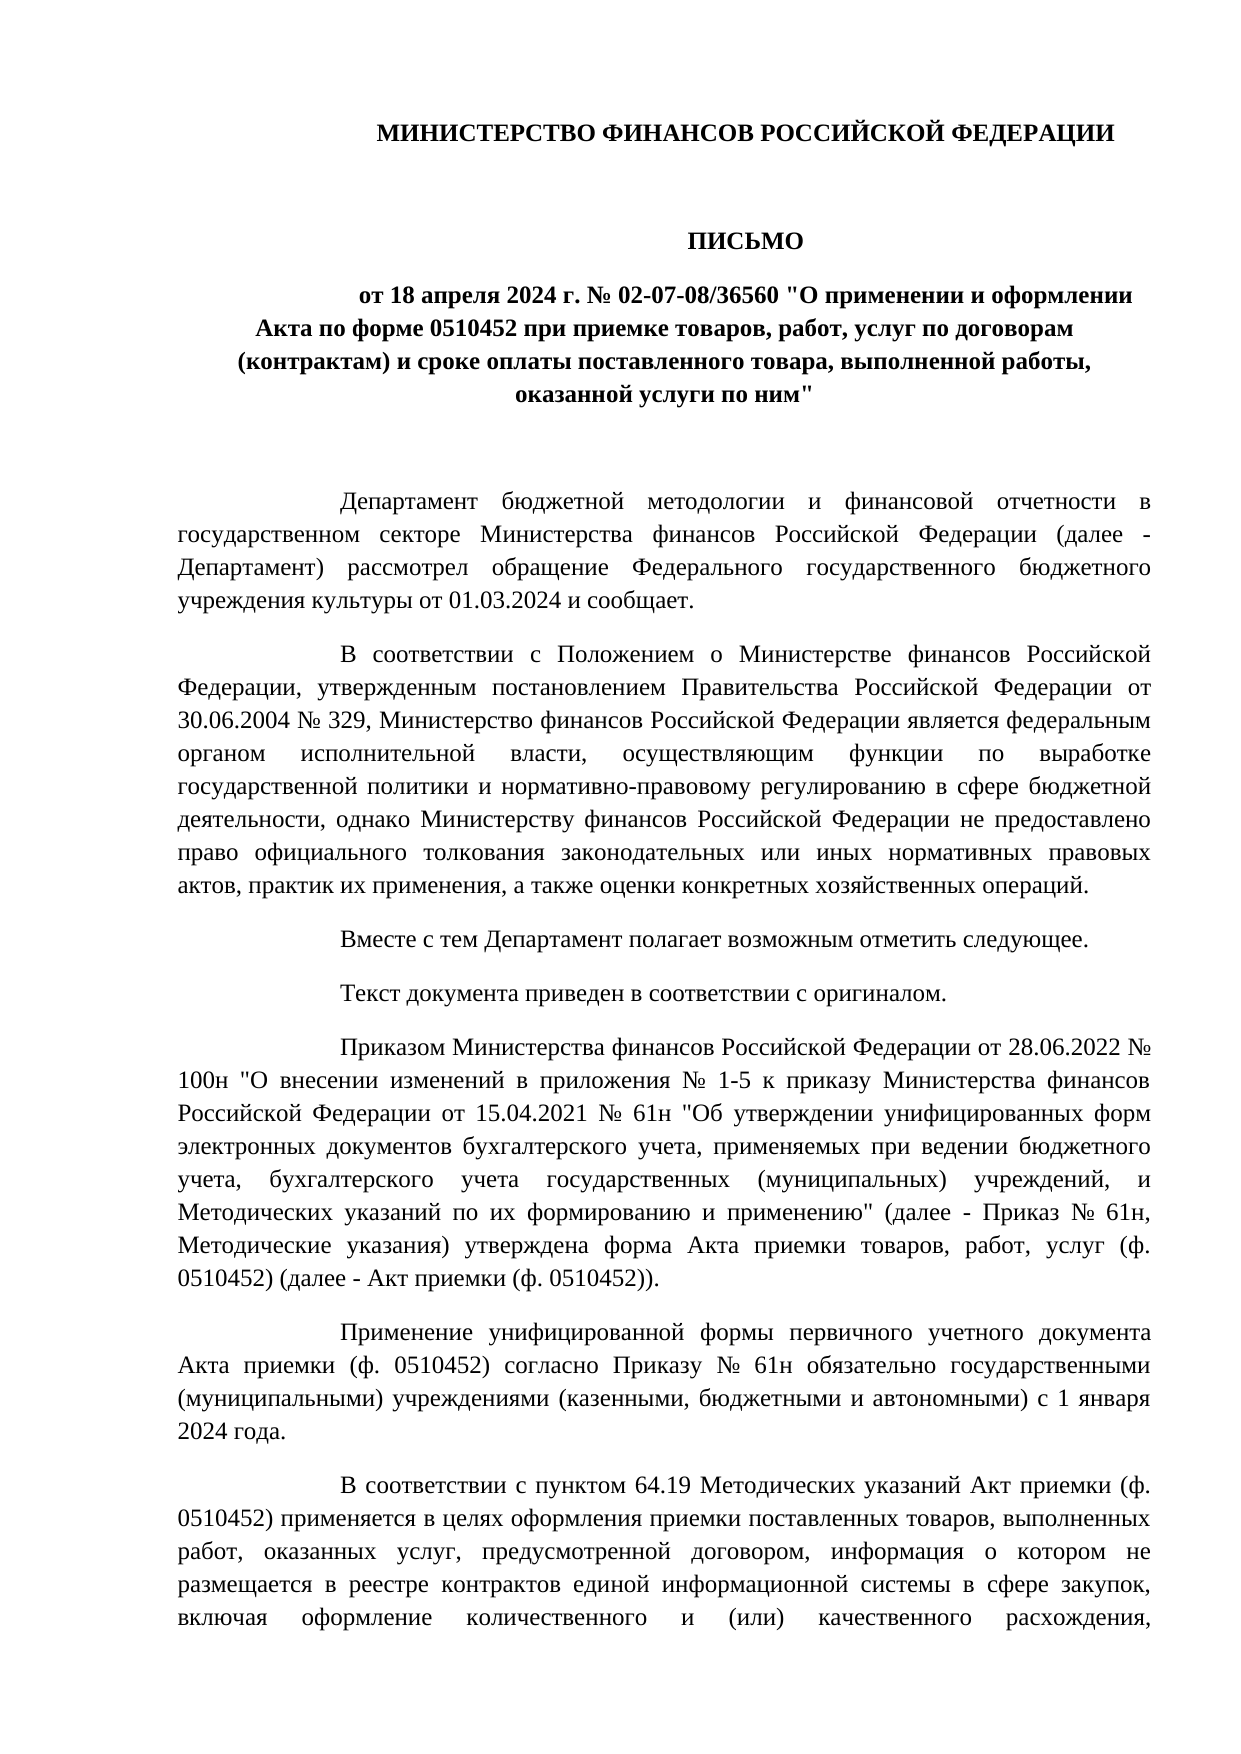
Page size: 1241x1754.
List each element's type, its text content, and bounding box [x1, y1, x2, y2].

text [177, 1470, 1152, 1631]
text ПИСЬМО [177, 226, 1152, 254]
text Вместе с тем Департамент полагает возможным отметить следующее. [177, 924, 1152, 953]
text Применение унифицированной формы первичного учетного документа Акта приемки (ф. 0510452) согласно Приказу № 61н обязательно государственными (муниципальными) учреждениями (казенными, бюджетными и автономными) с 1 января 2024 года. [177, 1317, 1152, 1445]
text от 18 апреля 2024 г. № 02-07-08/36560 "О применении и оформлении Акта по форме 0510452 при приемке товаров, работ, услуг по договорам (контрактам) и сроке оплаты поставленного товара, выполненной работы, оказанной услуги по ним" [177, 280, 1152, 407]
text В соответствии с Положением о Министерстве финансов Российской Федерации, утвержденным постановлением Правительства Российской Федерации от 30.06.2004 № 329, Министерство финансов Российской Федерации является федеральным органом исполнительной власти, осуществляющим функции по выработке государственной политики и нормативно-правовому регулированию в сфере бюджетной деятельности, однако Министерству финансов Российской Федерации не предоставлено право официального толкования законодательных или иных нормативных правовых актов, практик их применения, а также оценки конкретных хозяйственных операций. [177, 639, 1152, 899]
text Текст документа приведен в соответствии с оригиналом. [177, 978, 1152, 1007]
text МИНИСТЕРСТВО ФИНАНСОВ РОССИЙСКОЙ ФЕДЕРАЦИИ [177, 118, 1152, 147]
text Департамент бюджетной методологии и финансовой отчетности в государственном секторе Министерства финансов Российской Федерации (далее - Департамент) рассмотрел обращение Федерального государственного бюджетного учреждения культуры от 01.03.2024 и сообщает. [177, 486, 1152, 614]
text Приказом Министерства финансов Российской Федерации от 28.06.2022 № 100н "О внесении изменений в приложения № 1-5 к приказу Министерства финансов Российской Федерации от 15.04.2021 № 61н "Об утверждении унифицированных форм электронных документов бухгалтерского учета, применяемых при ведении бюджетного учета, бухгалтерского учета государственных (муниципальных) учреждений, и Методических указаний по их формированию и применению" (далее - Приказ № 61н, Методические указания) утверждена форма Акта приемки товаров, работ, услуг (ф. 0510452) (далее - Акт приемки (ф. 0510452)). [177, 1032, 1152, 1292]
